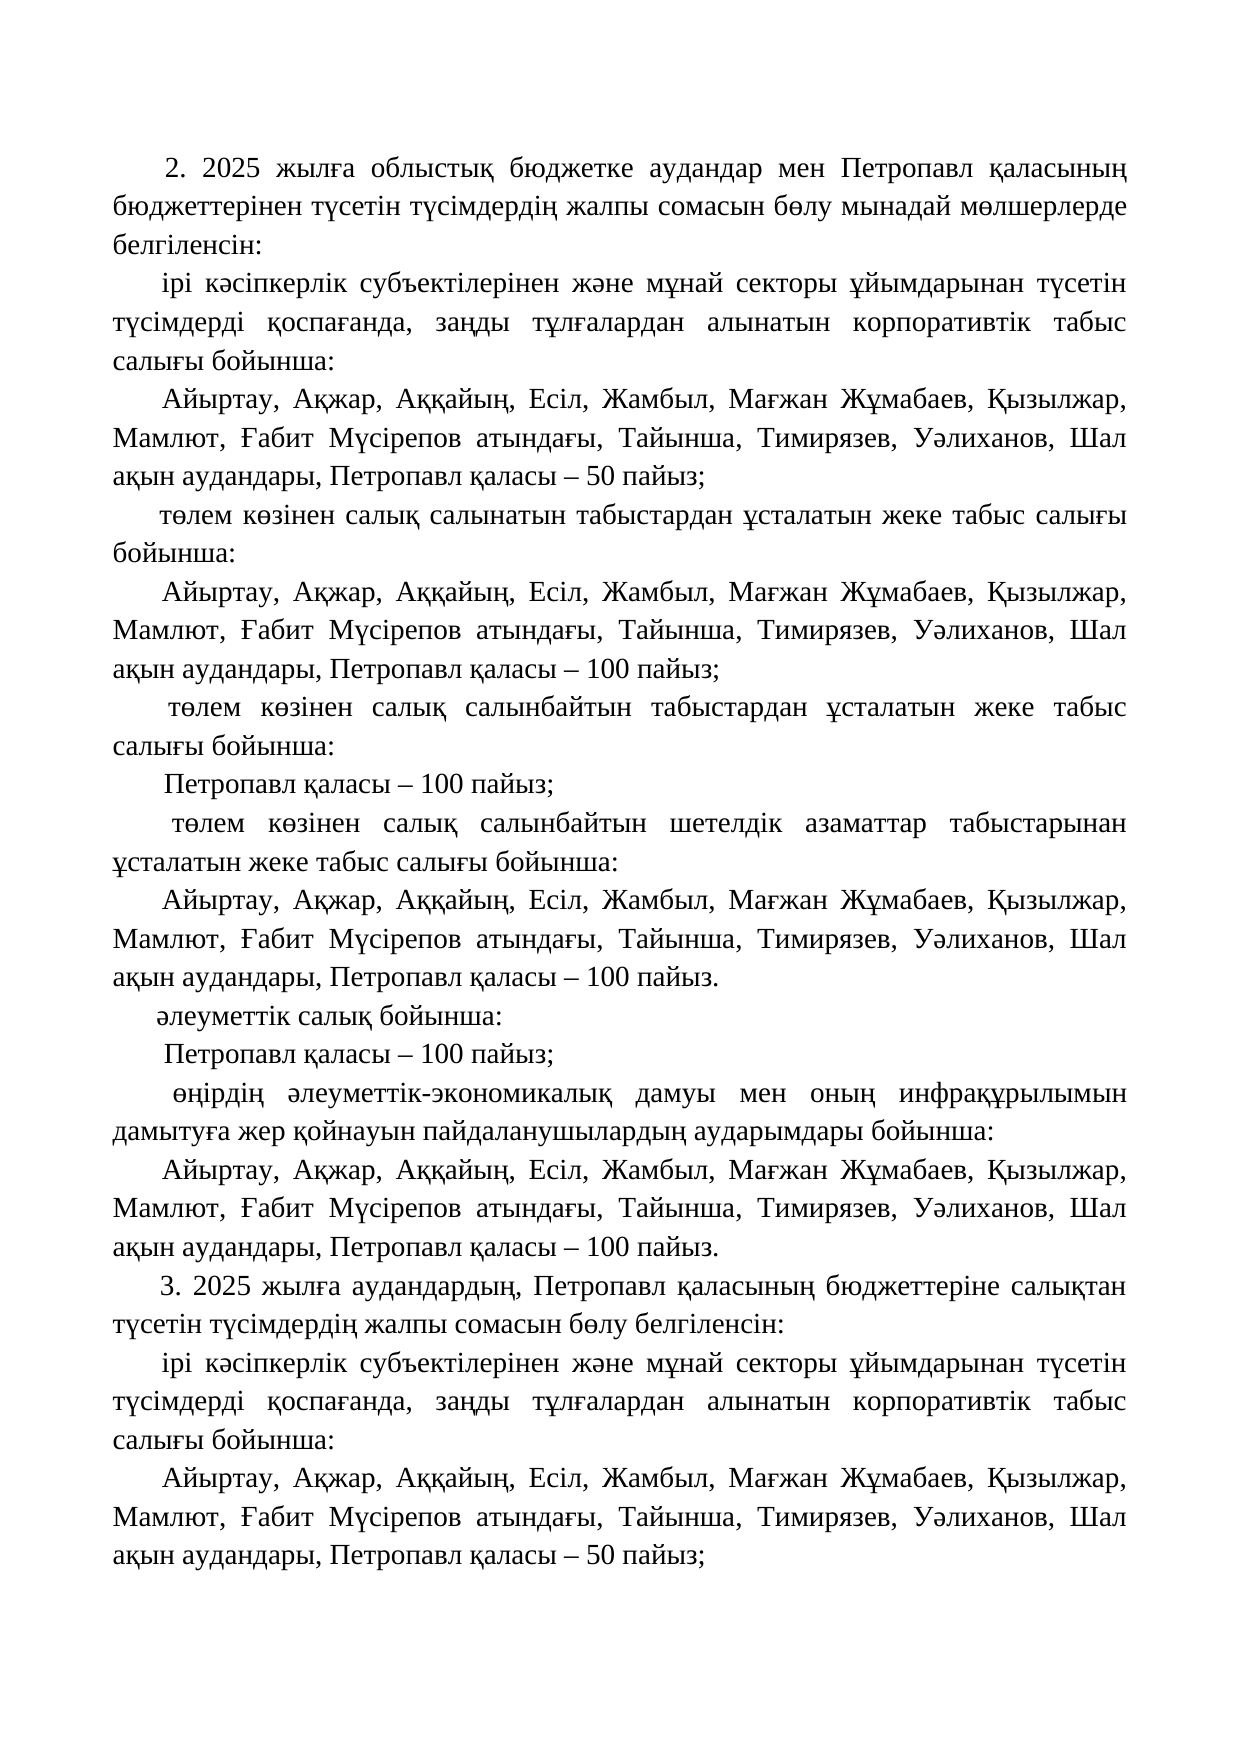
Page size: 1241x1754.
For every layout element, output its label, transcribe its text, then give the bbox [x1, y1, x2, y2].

text ірі кәсіпкерлік субъектілерінен және мұнай секторы ұйымдарынан түсетін түсімдерді қоспағанда, заңды тұлғалардан алынатын корпоративтік табыс салығы бойынша: [112, 1345, 1128, 1455]
text әлеуметтік салық бойынша: [112, 998, 1128, 1031]
text төлем көзінен салық салынбайтын табыстардан ұсталатын жеке табыс салығы бойынша: [112, 689, 1128, 762]
text 2. 2025 жылға облыстық бюджетке аудандар мен Петропавл қаласының бюджеттерінен түсетін түсімдердің жалпы сомасын бөлу мынадай мөлшерлерде белгіленсін: [112, 150, 1128, 261]
text Петропавл қаласы – 100 пайыз; [112, 1036, 1128, 1070]
text Айыртау, Ақжар, Аққайың, Есіл, Жамбыл, Мағжан Жұмабаев, Қызылжар, Мамлют, Ғабит Мүсірепов атындағы, Тайынша, Тимирязев, Уәлиханов, Шал ақын аудандары, Петропавл қаласы – 100 пайыз. [112, 882, 1128, 993]
text өңірдің әлеуметтік-экономикалық дамуы мен оның инфрақұрылымын дамытуға жер қойнауын пайдаланушылардың аударымдары бойынша: [112, 1075, 1128, 1147]
text Айыртау, Ақжар, Аққайың, Есіл, Жамбыл, Мағжан Жұмабаев, Қызылжар, Мамлют, Ғабит Мүсірепов атындағы, Тайынша, Тимирязев, Уәлиханов, Шал ақын аудандары, Петропавл қаласы – 100 пайыз; [112, 574, 1128, 684]
text төлем көзінен салық салынбайтын шетелдік азаматтар табыстарынан ұсталатын жеке табыс салығы бойынша: [112, 805, 1128, 877]
text Петропавл қаласы – 100 пайыз; [112, 767, 1128, 800]
text 3. 2025 жылға аудандардың, Петропавл қаласының бюджеттеріне салықтан түсетін түсімдердің жалпы сомасын бөлу белгіленсін: [112, 1268, 1128, 1340]
text төлем көзінен салық салынатын табыстардан ұсталатын жеке табыс салығы бойынша: [112, 497, 1128, 569]
text Айыртау, Ақжар, Аққайың, Есіл, Жамбыл, Мағжан Жұмабаев, Қызылжар, Мамлют, Ғабит Мүсірепов атындағы, Тайынша, Тимирязев, Уәлиханов, Шал ақын аудандары, Петропавл қаласы – 100 пайыз. [112, 1152, 1128, 1263]
text ірі кәсіпкерлік субъектілерінен және мұнай секторы ұйымдарынан түсетін түсімдерді қоспағанда, заңды тұлғалардан алынатын корпоративтік табыс салығы бойынша: [112, 266, 1128, 376]
